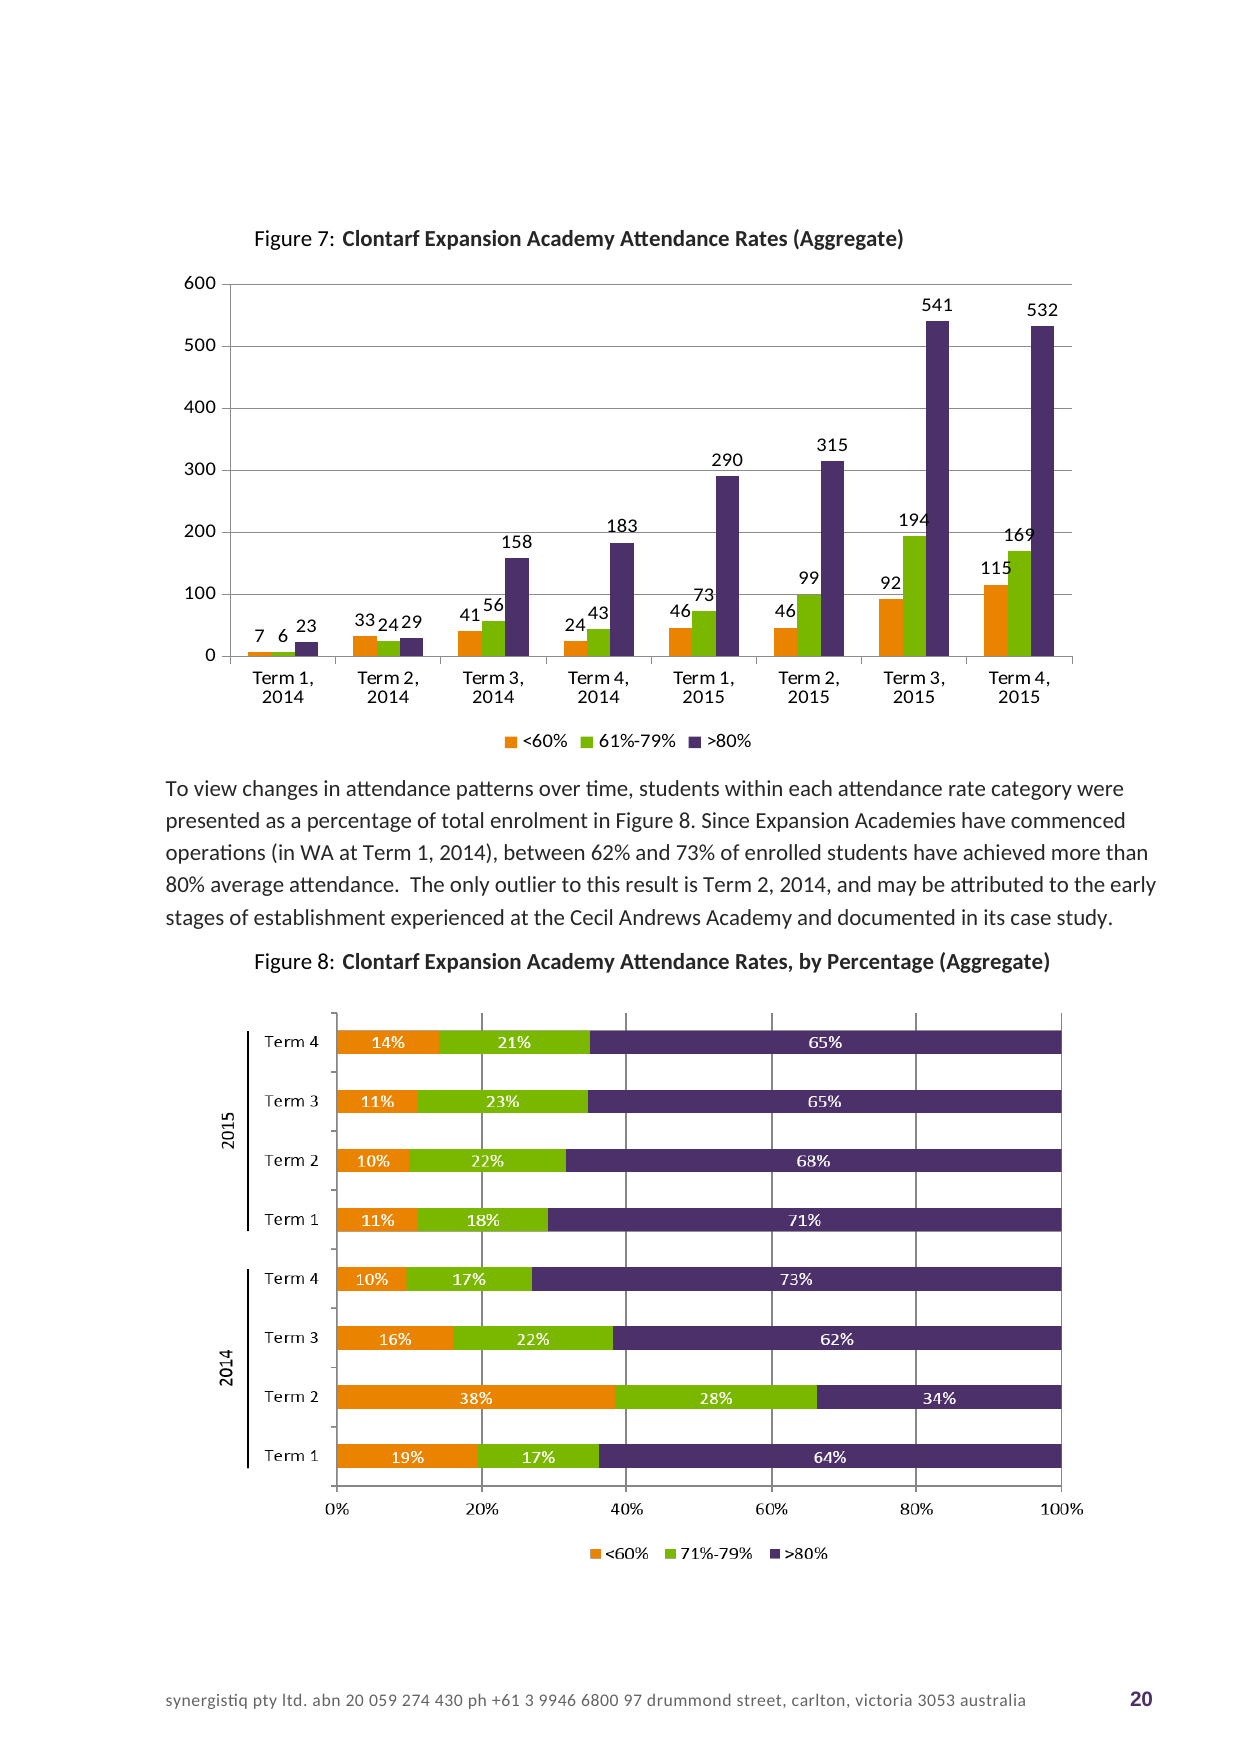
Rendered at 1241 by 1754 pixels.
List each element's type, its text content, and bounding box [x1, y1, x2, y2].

text Clontarf Expansion Academy Attendance Rates, by Percentage (Aggregate) [254, 947, 1166, 975]
text To view changes in attendance patterns over time, students within each attendance rate category were presented as a percentage of total enrolment in Figure 8. Since Expansion Academies have commenced operations (in WA at Term 1, 2014), between 62% and 73% of enrolled students have achieved more than 80% average attendance. The only outlier to this result is Term 2, 2014, and may be attributed to the early stages of establishment experienced at the Cecil Andrews Academy and documented in its case study. [165, 774, 1166, 931]
picture [165, 987, 1107, 1569]
text Clontarf Expansion Academy Attendance Rates (Aggregate) [254, 224, 1166, 252]
